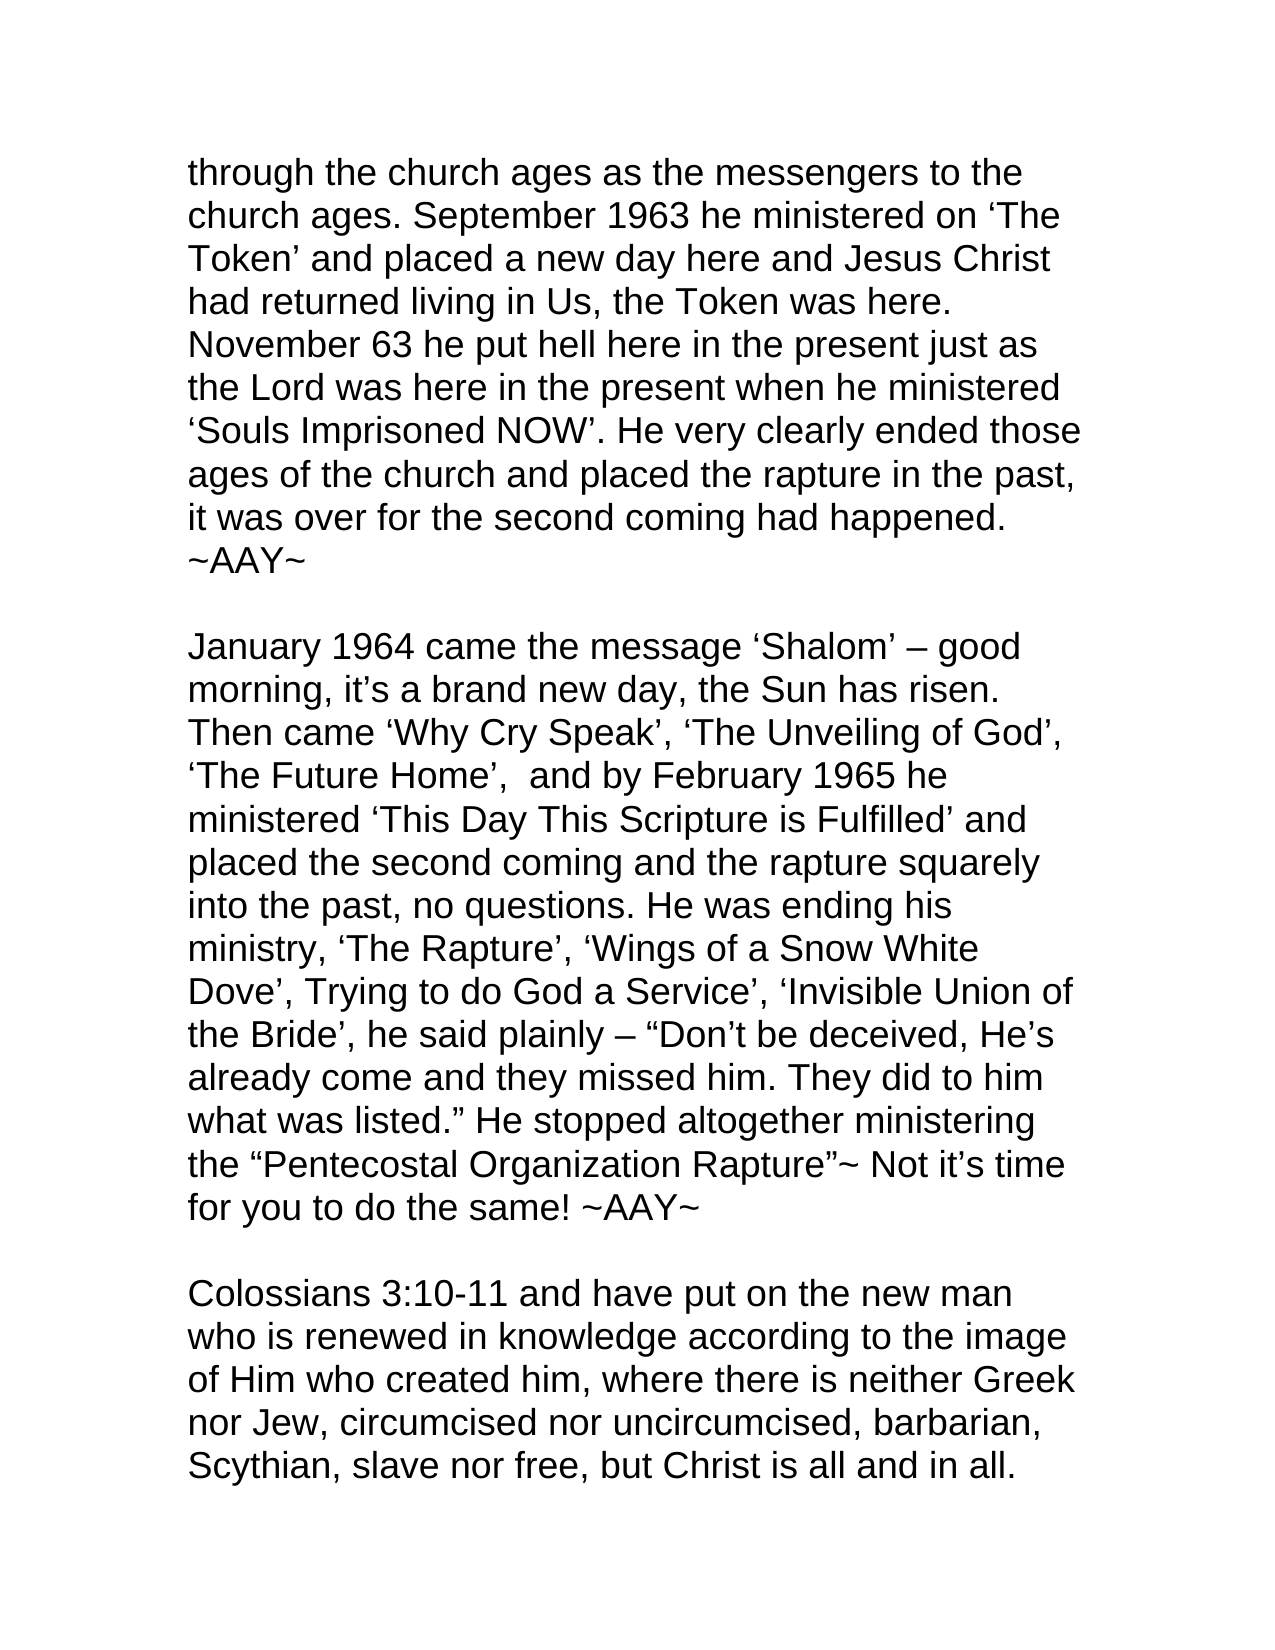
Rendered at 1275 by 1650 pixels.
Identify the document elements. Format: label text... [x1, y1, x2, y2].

text Colossians 3:10-11 and have put on the new man who is renewed in knowledge according to the image of Him who created him, where there is neither Greek nor Jew, circumcised nor uncircumcised, barbarian, Scythian, slave nor free, but Christ is all and in all. [187, 1271, 1087, 1487]
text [187, 150, 1087, 581]
text January 1964 came the message ‘Shalom’ – good morning, it’s a brand new day, the Sun has risen. Then came ‘Why Cry Speak’, ‘The Unveiling of God’, ‘The Future Home’, and by February 1965 he ministered ‘This Day This Scripture is Fulfilled’ and placed the second coming and the rapture squarely into the past, no questions. He was ending his ministry, ‘The Rapture’, ‘Wings of a Snow White Dove’, Trying to do God a Service’, ‘Invisible Union of the Bride’, he said plainly – “Don’t be deceived, He’s already come and they missed him. They did to him what was listed.” He stopped altogether ministering the “Pentecostal Organization Rapture”~ Not it’s time for you to do the same! ~AAY~ [187, 624, 1087, 1228]
